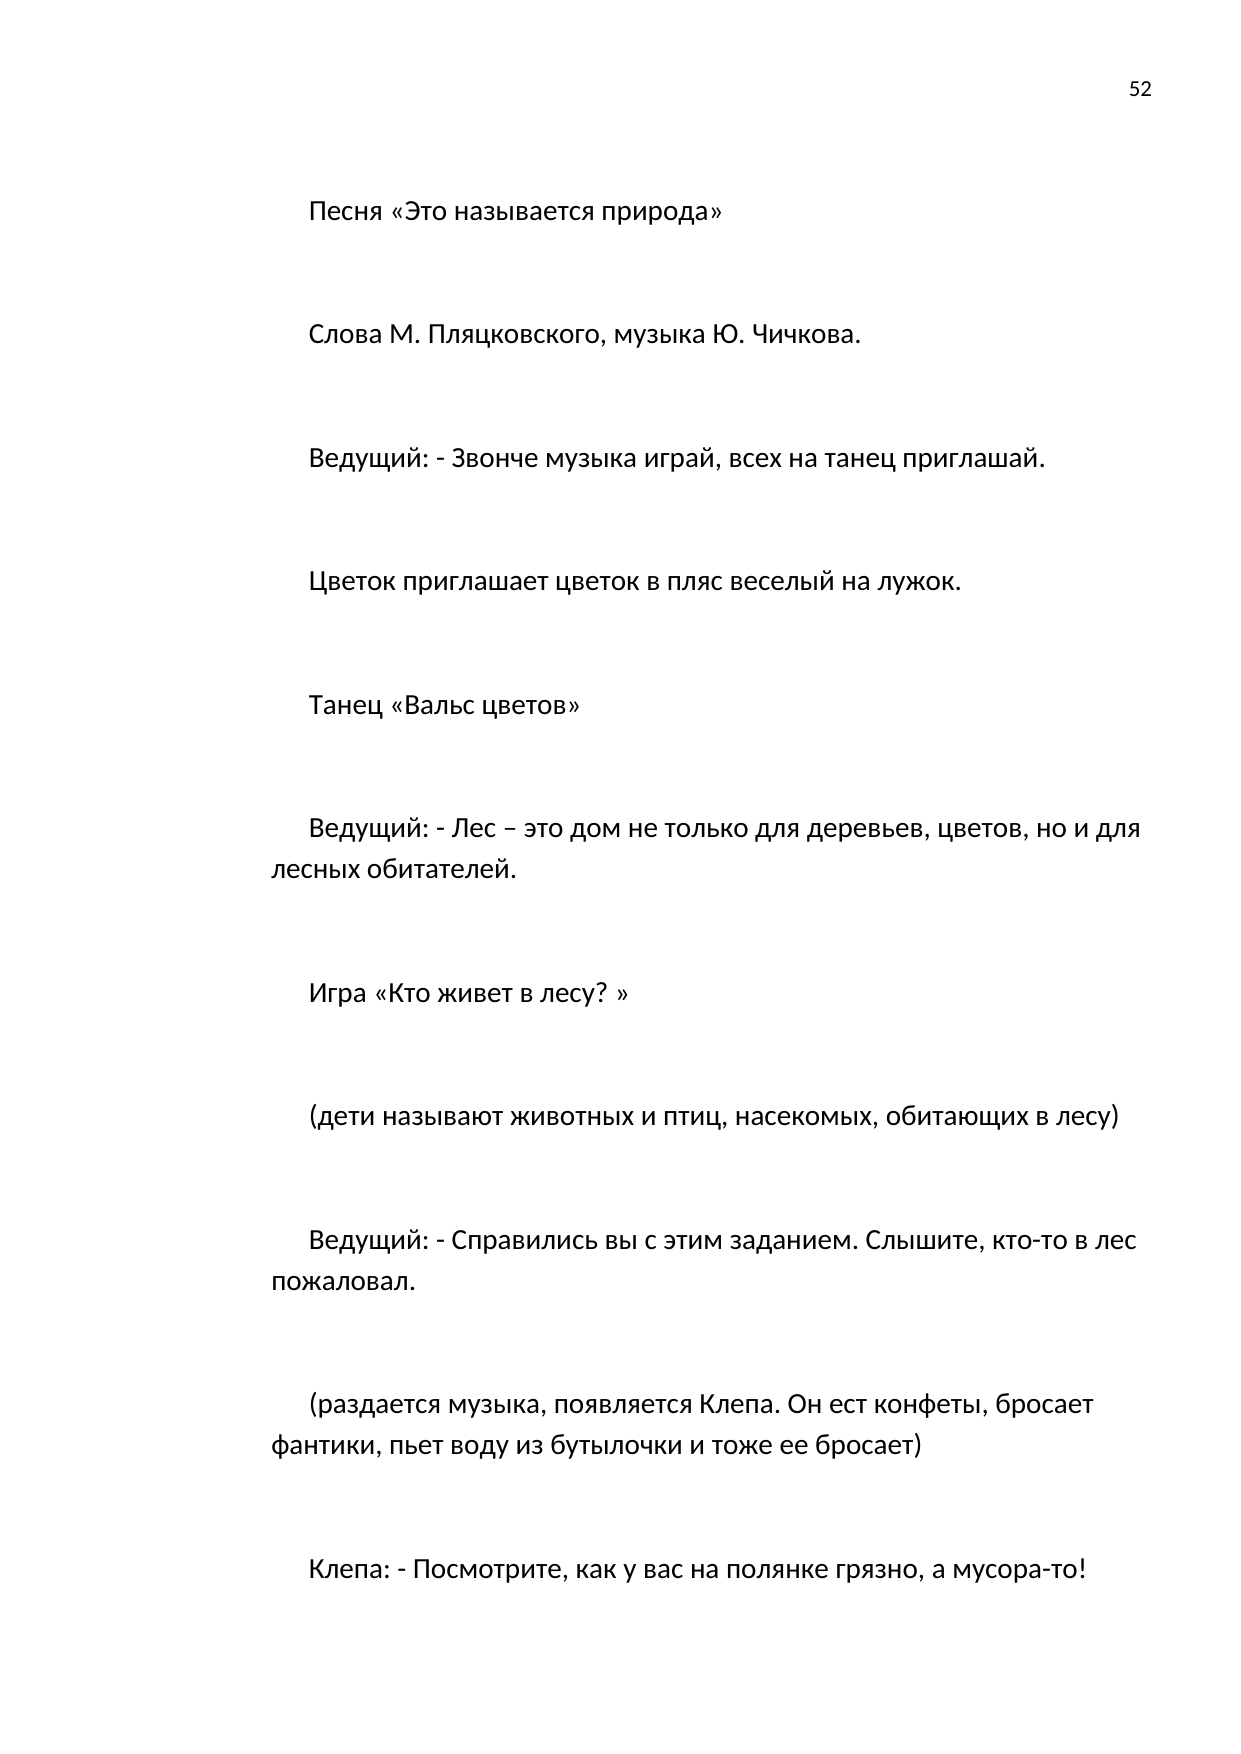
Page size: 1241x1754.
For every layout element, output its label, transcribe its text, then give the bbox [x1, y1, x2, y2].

text Ведущий: - Справились вы с этим заданием. Слышите, кто-то в лес пожаловал. [271, 1221, 1152, 1297]
text Клепа: - Посмотрите, как у вас на полянке грязно, а мусора-то! [271, 1550, 1152, 1585]
text Слова М. Пляцковского, музыка Ю. Чичкова. [271, 315, 1152, 351]
text (дети называют животных и птиц, насекомых, обитающих в лесу) [271, 1097, 1152, 1133]
text (раздается музыка, появляется Клепа. Он ест конфеты, бросает фантики, пьет воду из бутылочки и тоже ее бросает) [271, 1385, 1152, 1462]
text Цветок приглашает цветок в пляс веселый на лужок. [271, 562, 1152, 598]
text Ведущий: - Звонче музыка играй, всех на танец приглашай. [271, 439, 1152, 474]
text Игра «Кто живет в лесу? » [271, 974, 1152, 1009]
text Танец «Вальс цветов» [271, 686, 1152, 721]
text Песня «Это называется природа» [271, 192, 1152, 227]
text Ведущий: - Лес – это дом не только для деревьев, цветов, но и для лесных обитателей. [271, 809, 1152, 886]
